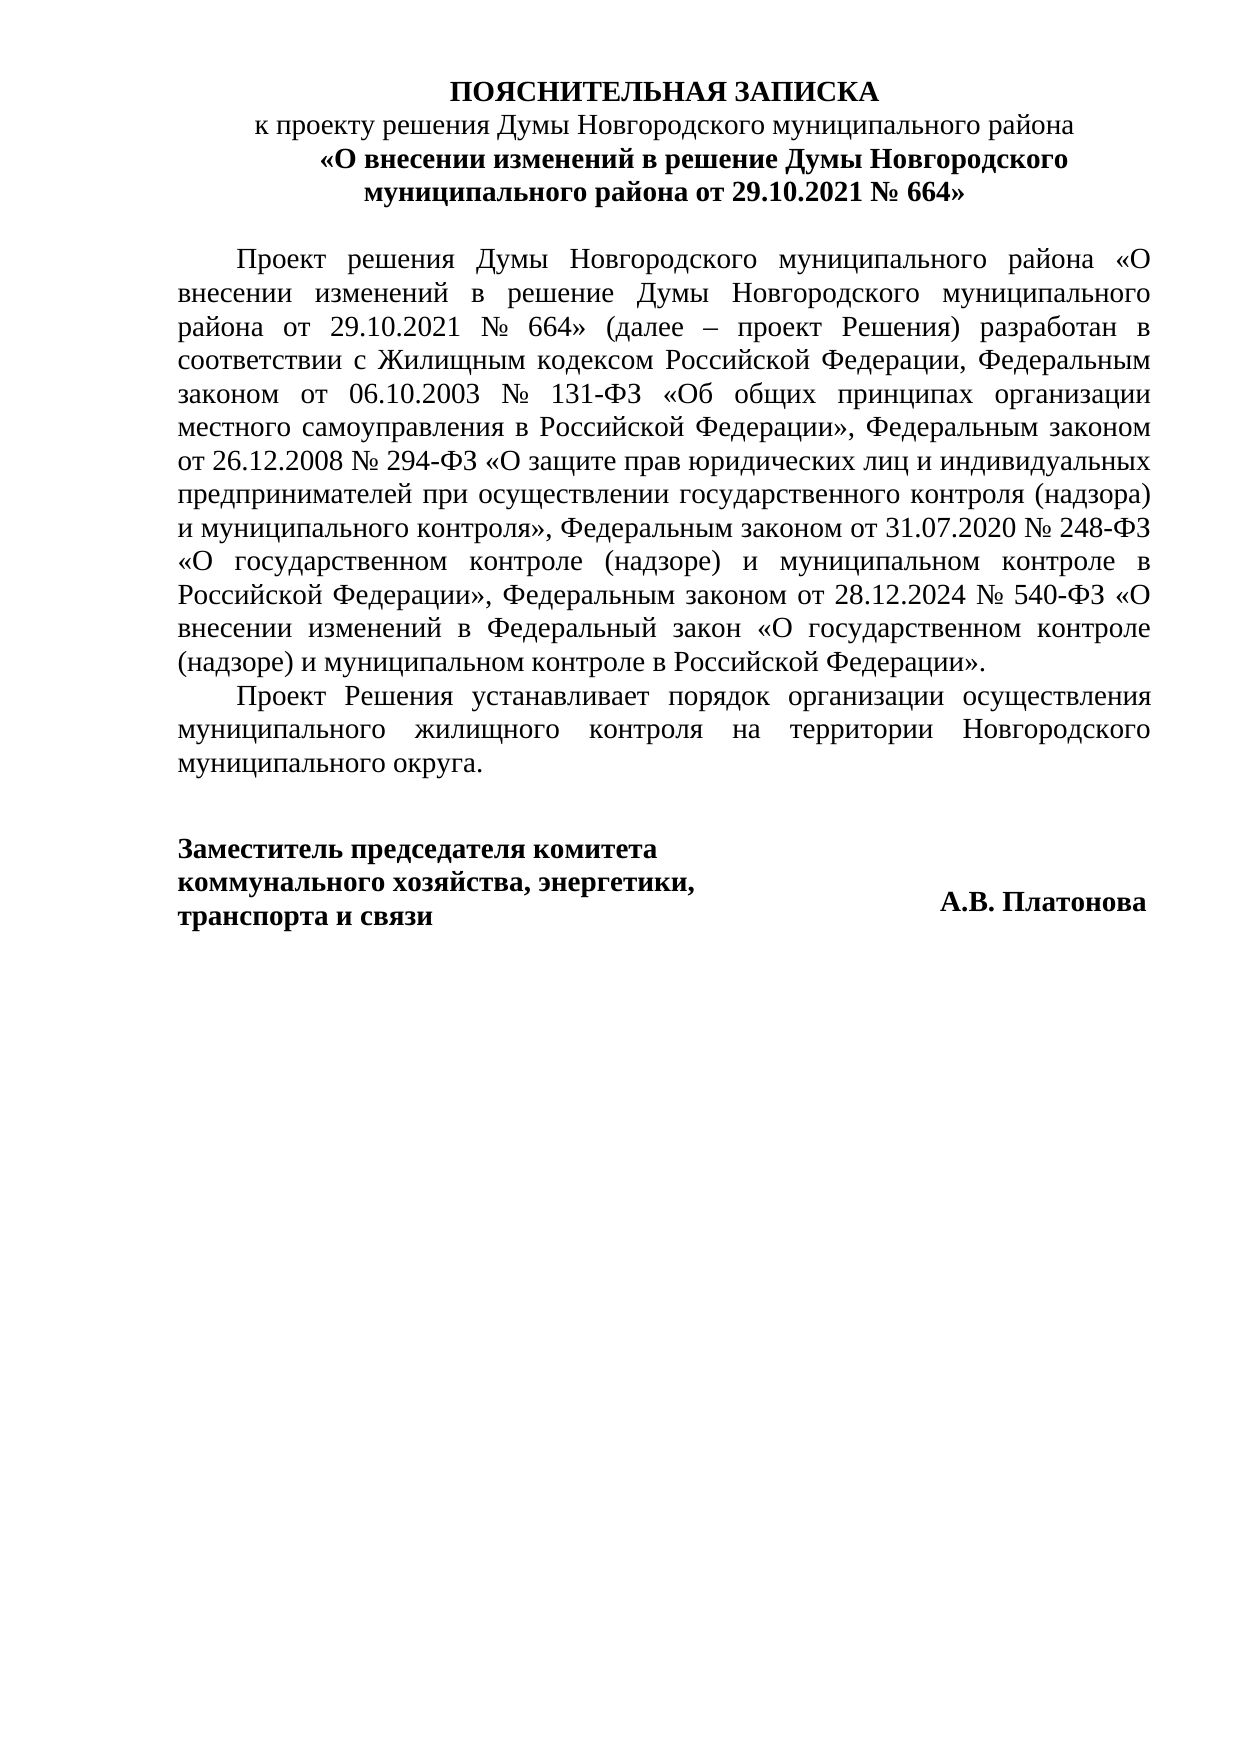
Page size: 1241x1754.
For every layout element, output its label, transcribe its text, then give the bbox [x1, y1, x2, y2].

text к проекту решения Думы Новгородского муниципального района [177, 107, 1152, 141]
table_header А.В. Платонова [798, 831, 1163, 936]
text ПОЯСНИТЕЛЬНАЯ ЗАПИСКА [177, 74, 1152, 107]
text «О внесении изменений в решение Думы Новгородского муниципального района от 29.10.2021 № 664» [177, 141, 1152, 208]
table_header Заместитель председателя комитета коммунального хозяйства, энергетики, транспорта и связи [166, 831, 797, 936]
text Проект решения Думы Новгородского муниципального района «О внесении изменений в решение Думы Новгородского муниципального района от 29.10.2021 № 664» (далее – проект Решения) разработан в соответствии с Жилищным кодексом Российской Федерации, Федеральным законом от 06.10.2003 № 131-ФЗ «Об общих принципах организации местного самоуправления в Российской Федерации», Федеральным законом от 26.12.2008 № 294-ФЗ «О защите прав юридических лиц и индивидуальных предпринимателей при осуществлении государственного контроля (надзора) и муниципального контроля», Федеральным законом от 31.07.2020 № 248-ФЗ «О государственном контроле (надзоре) и муниципальном контроле в Российской Федерации», Федеральным законом от 28.12.2024 № 540-ФЗ «О внесении изменений в Федеральный закон «О государственном контроле (надзоре) и муниципальном контроле в Российской Федерации». [177, 242, 1152, 678]
text Проект Решения устанавливает порядок организации осуществления муниципального жилищного контроля на территории Новгородского муниципального округа. [177, 678, 1152, 778]
